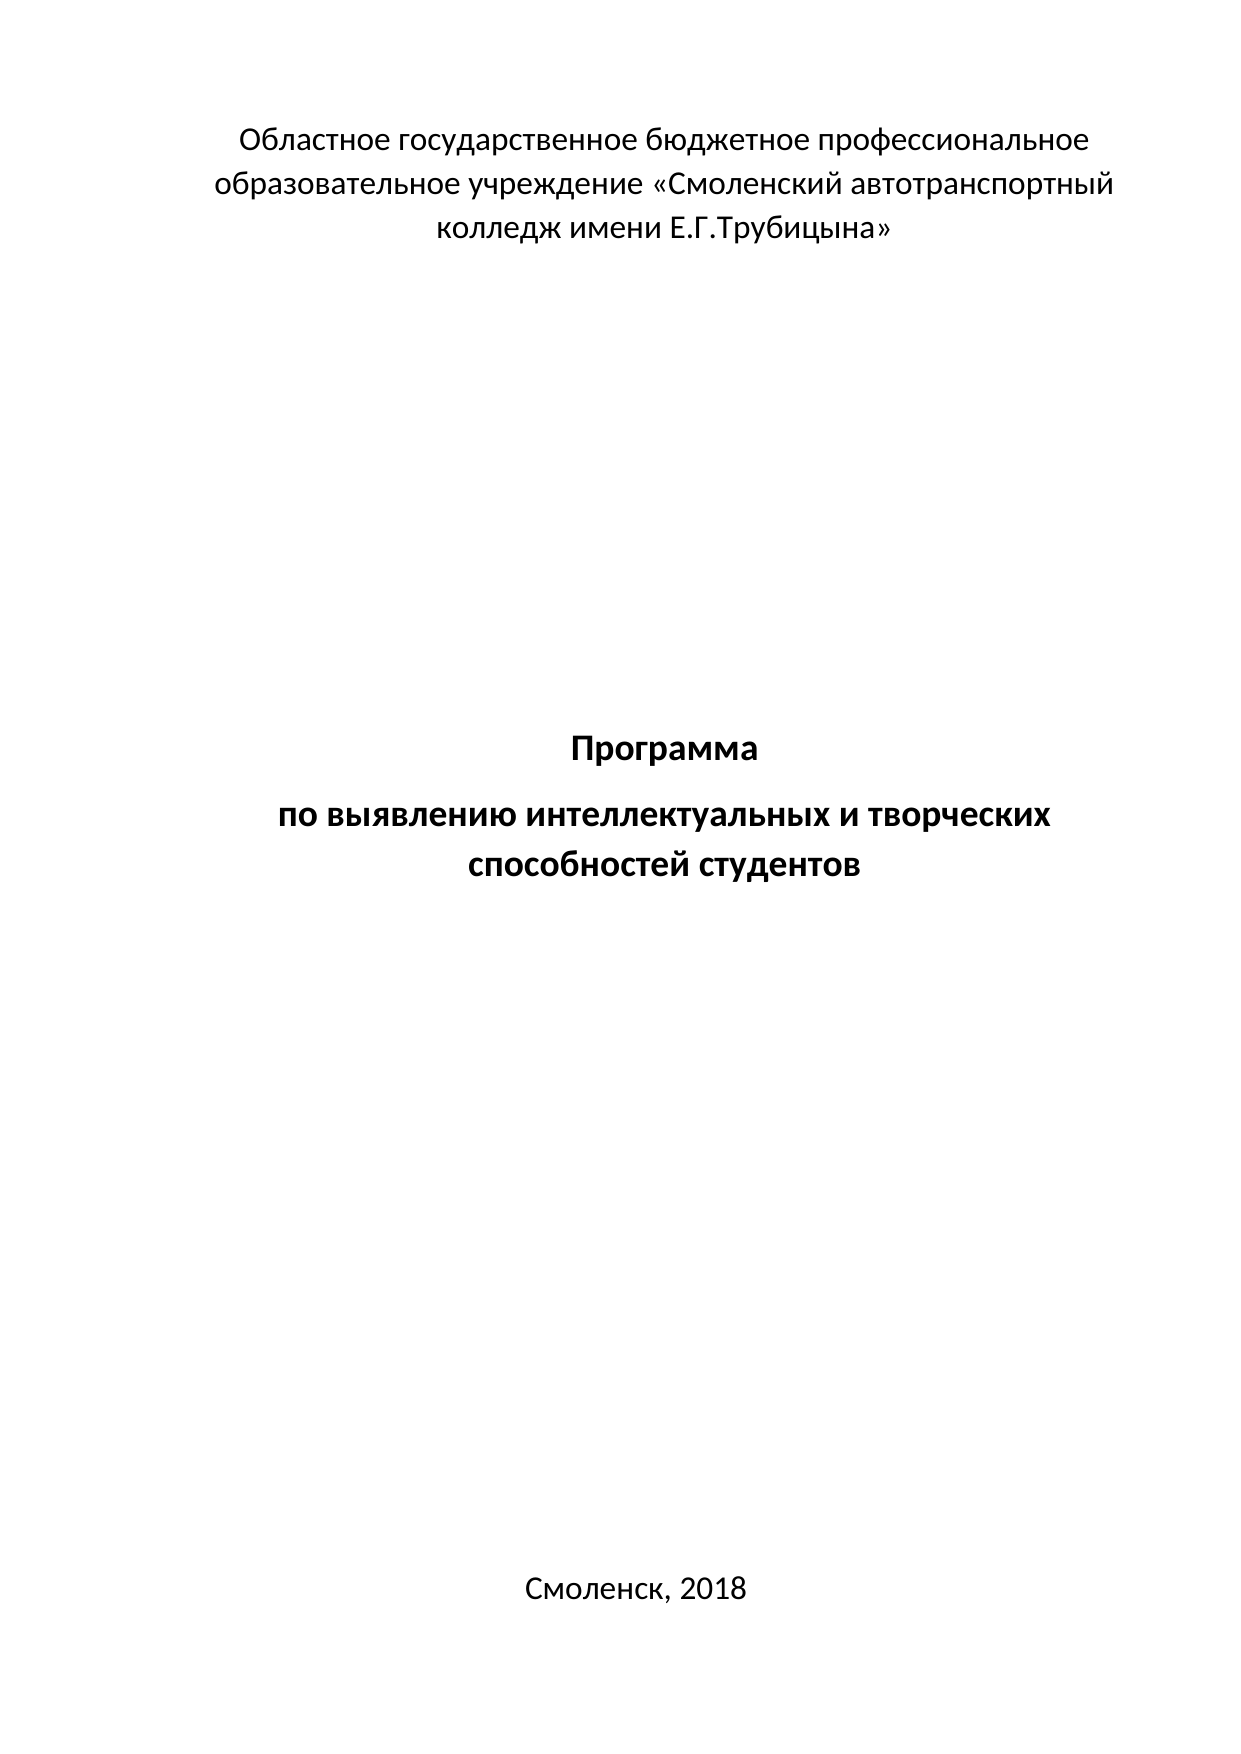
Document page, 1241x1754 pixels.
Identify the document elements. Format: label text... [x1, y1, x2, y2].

text по выявлению интеллектуальных и творческих способностей студентов [177, 790, 1152, 886]
text Смоленск, 2018 [177, 1567, 1152, 1608]
text Программа [177, 724, 1152, 770]
text Областное государственное бюджетное профессиональное образовательное учреждение «Смоленский автотранспортный колледж имени Е.Г.Трубицына» [177, 118, 1152, 247]
